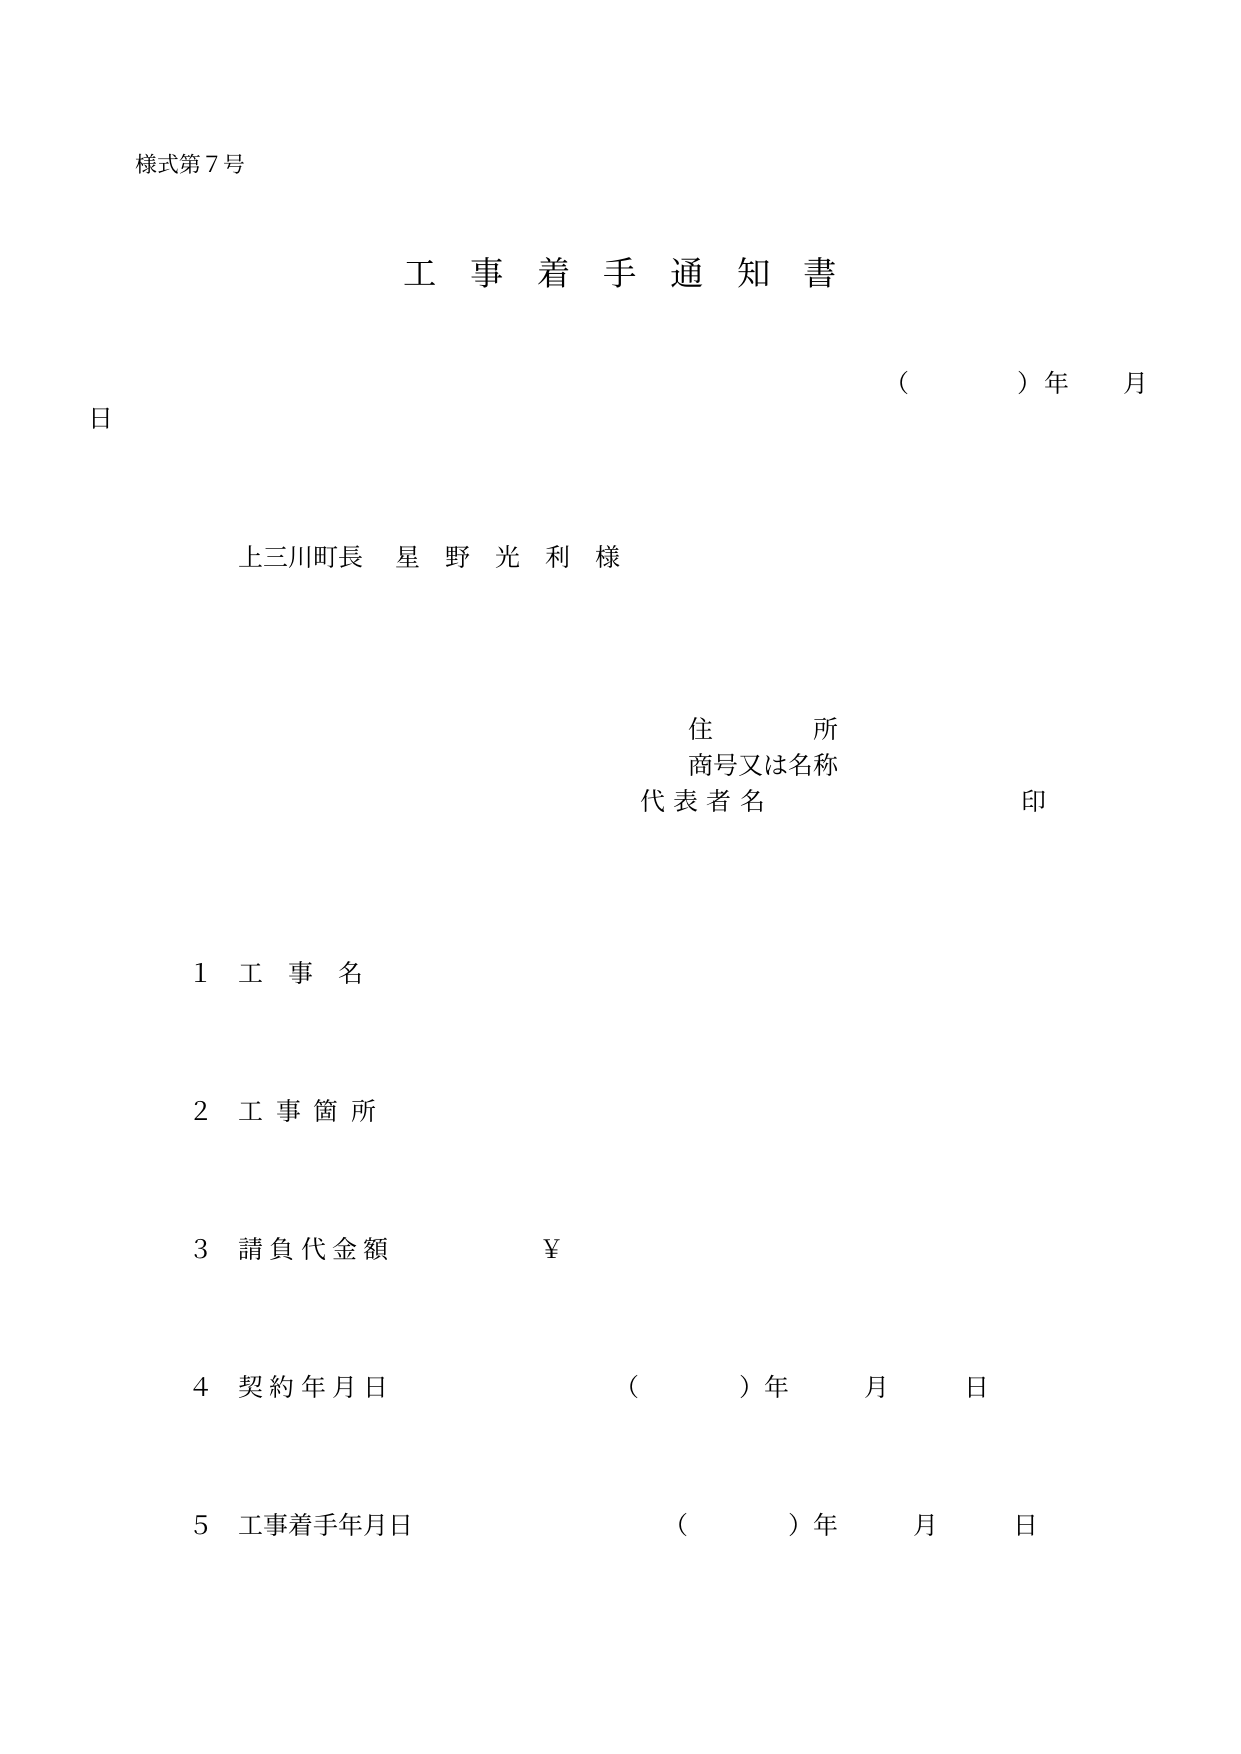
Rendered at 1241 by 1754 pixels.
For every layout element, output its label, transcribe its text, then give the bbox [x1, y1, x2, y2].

text 商号又は名称 [88, 745, 1152, 781]
text 工 事 着 手 通 知 書 [88, 247, 1152, 295]
text ３ 請負代金額 ￥ [88, 1230, 1152, 1266]
text （ ）年 月 日 [88, 363, 1152, 435]
text 代表者名 印 [88, 781, 1152, 817]
text １ 工事名 [88, 953, 1152, 989]
text 住 所 [88, 709, 1152, 745]
text 上三川町長 星 野 光 利 様 [88, 537, 1152, 573]
text ５ 工事着手年月日 （ ）年 月 日 [88, 1506, 1152, 1542]
text ２ 工事箇所 [88, 1092, 1152, 1128]
text ４ 契約年月日 （ ）年 月 日 [88, 1368, 1152, 1404]
text 様式第７号 [88, 148, 1152, 179]
